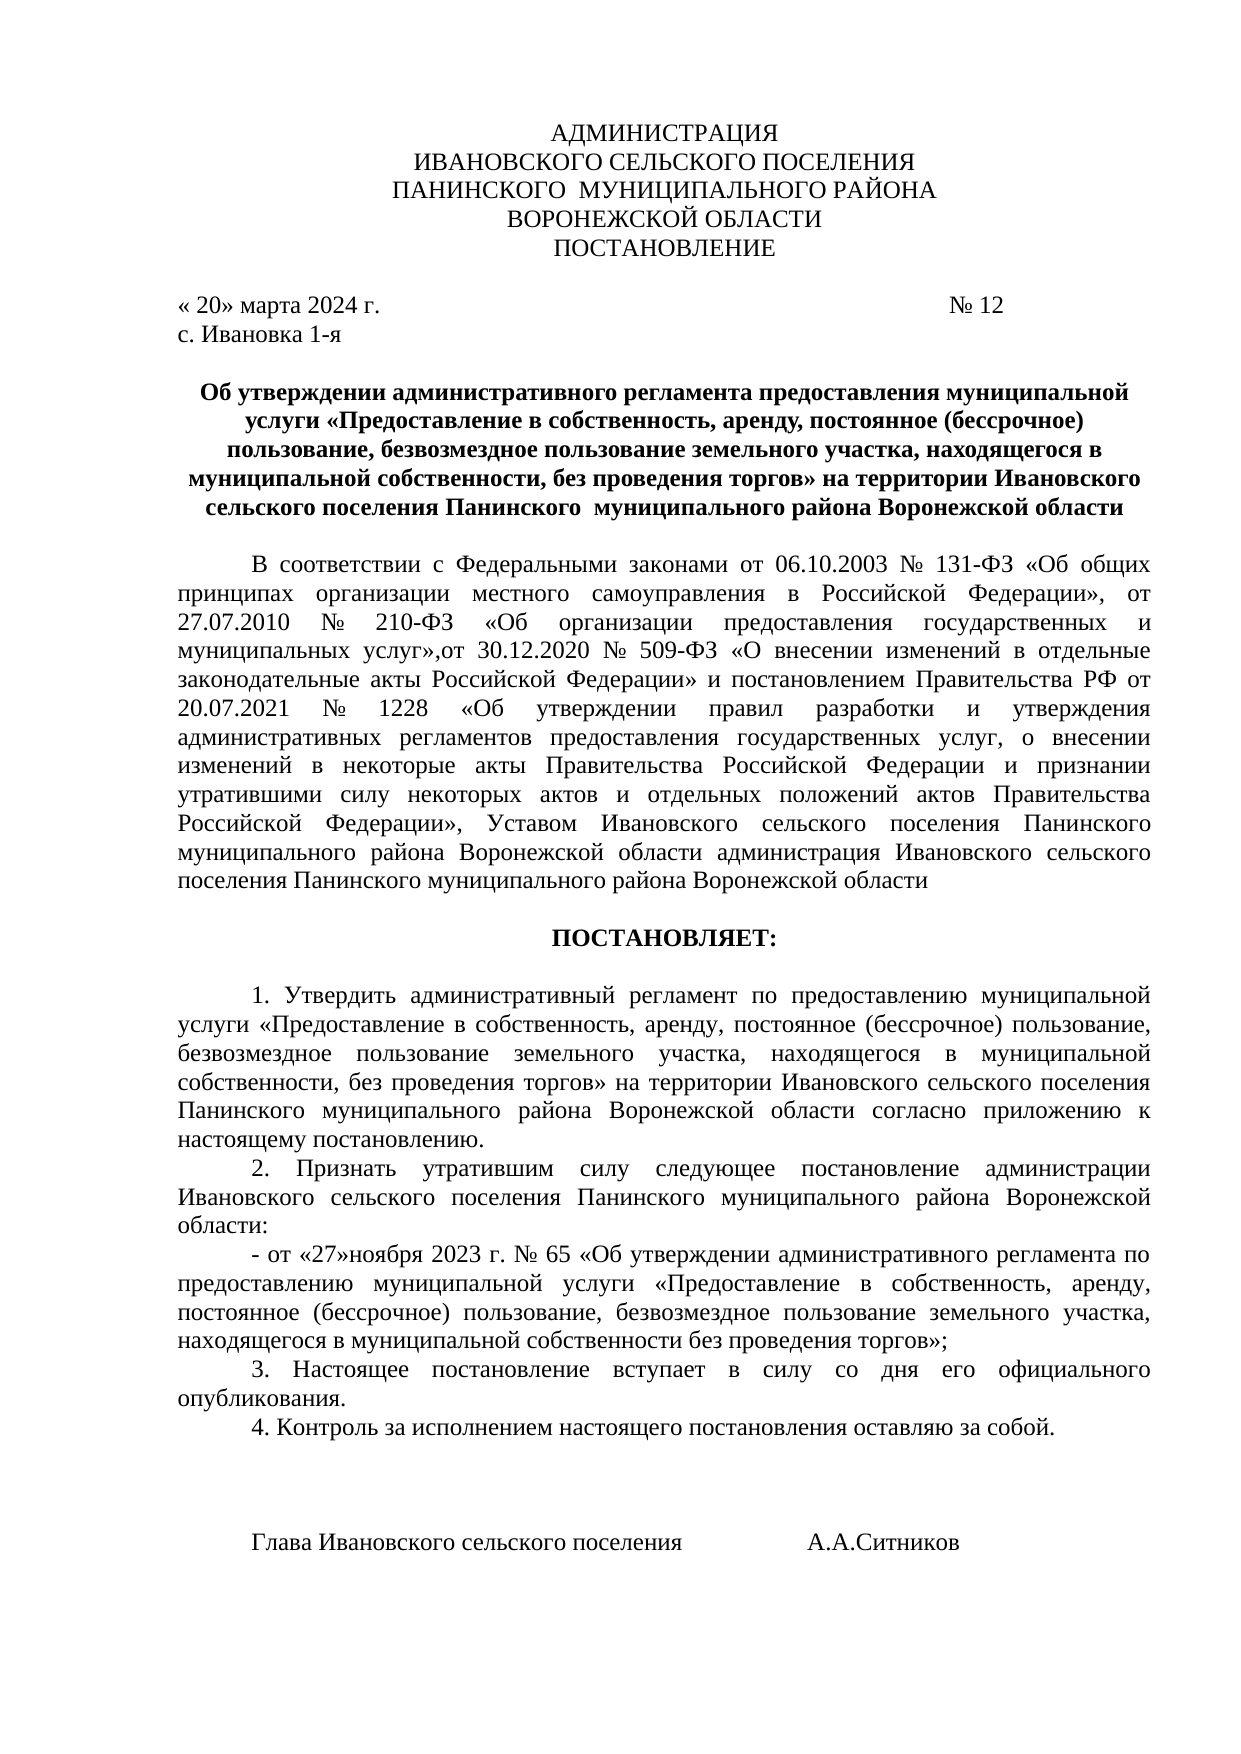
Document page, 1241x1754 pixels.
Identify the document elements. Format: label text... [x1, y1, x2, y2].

text - от «27»ноября 2023 г. № 65 «Об утверждении административного регламента по предоставлению муниципальной услуги «Предоставление в собственность, аренду, постоянное (бессрочное) пользование, безвозмездное пользование земельного участка, находящегося в муниципальной собственности без проведения торгов»; [177, 1239, 1152, 1354]
text ПОСТАНОВЛЕНИЕ [177, 233, 1152, 262]
text ВОРОНЕЖСКОЙ ОБЛАСТИ [177, 204, 1152, 233]
text ПОСТАНОВЛЯЕТ: [177, 923, 1152, 952]
text с. Ивановка 1-я [177, 319, 1152, 348]
text « 20» марта 2024 г. № 12 [177, 291, 1152, 319]
list 4. Контроль за исполнением настоящего постановления оставляю за собой. [177, 1412, 1152, 1441]
list Глава Ивановского сельского поселения А.А.Ситников [177, 1527, 1152, 1556]
text 2. Признать утратившим силу следующее постановление администрации Ивановского сельского поселения Панинского муниципального района Воронежской области: [177, 1153, 1152, 1239]
text 1. Утвердить административный регламент по предоставлению муниципальной услуги «Предоставление в собственность, аренду, постоянное (бессрочное) пользование, безвозмездное пользование земельного участка, находящегося в муниципальной собственности, без проведения торгов» на территории Ивановского сельского поселения Панинского муниципального района Воронежской области согласно приложению к настоящему постановлению. [177, 981, 1152, 1153]
text АДМИНИСТРАЦИЯ [177, 118, 1152, 147]
list 3. Настоящее постановление вступает в силу со дня его официального опубликования. [177, 1354, 1152, 1412]
text В соответствии с Федеральными законами от 06.10.2003 № 131-ФЗ «Об общих принципах организации местного самоуправления в Российской Федерации», от 27.07.2010 № 210-ФЗ «Об организации предоставления государственных и муниципальных услуг»,от 30.12.2020 № 509-ФЗ «О внесении изменений в отдельные законодательные акты Российской Федерации» и постановлением Правительства РФ от 20.07.2021 № 1228 «Об утверждении правил разработки и утверждения административных регламентов предоставления государственных услуг, о внесении изменений в некоторые акты Правительства Российской Федерации и признании утратившими силу некоторых актов и отдельных положений актов Правительства Российской Федерации», Уставом Ивановского сельского поселения Панинского муниципального района Воронежской области администрация Ивановского сельского поселения Панинского муниципального района Воронежской области [177, 549, 1152, 894]
title Об утверждении административного регламента предоставления муниципальной услуги «Предоставление в собственность, аренду, постоянное (бессрочное) пользование, безвозмездное пользование земельного участка, находящегося в муниципальной собственности, без проведения торгов» на территории Ивановского сельского поселения Панинского муниципального района Воронежской области [177, 377, 1152, 521]
text ПАНИНСКОГО МУНИЦИПАЛЬНОГО РАЙОНА [177, 176, 1152, 204]
text ИВАНОВСКОГО СЕЛЬСКОГО ПОСЕЛЕНИЯ [177, 147, 1152, 176]
